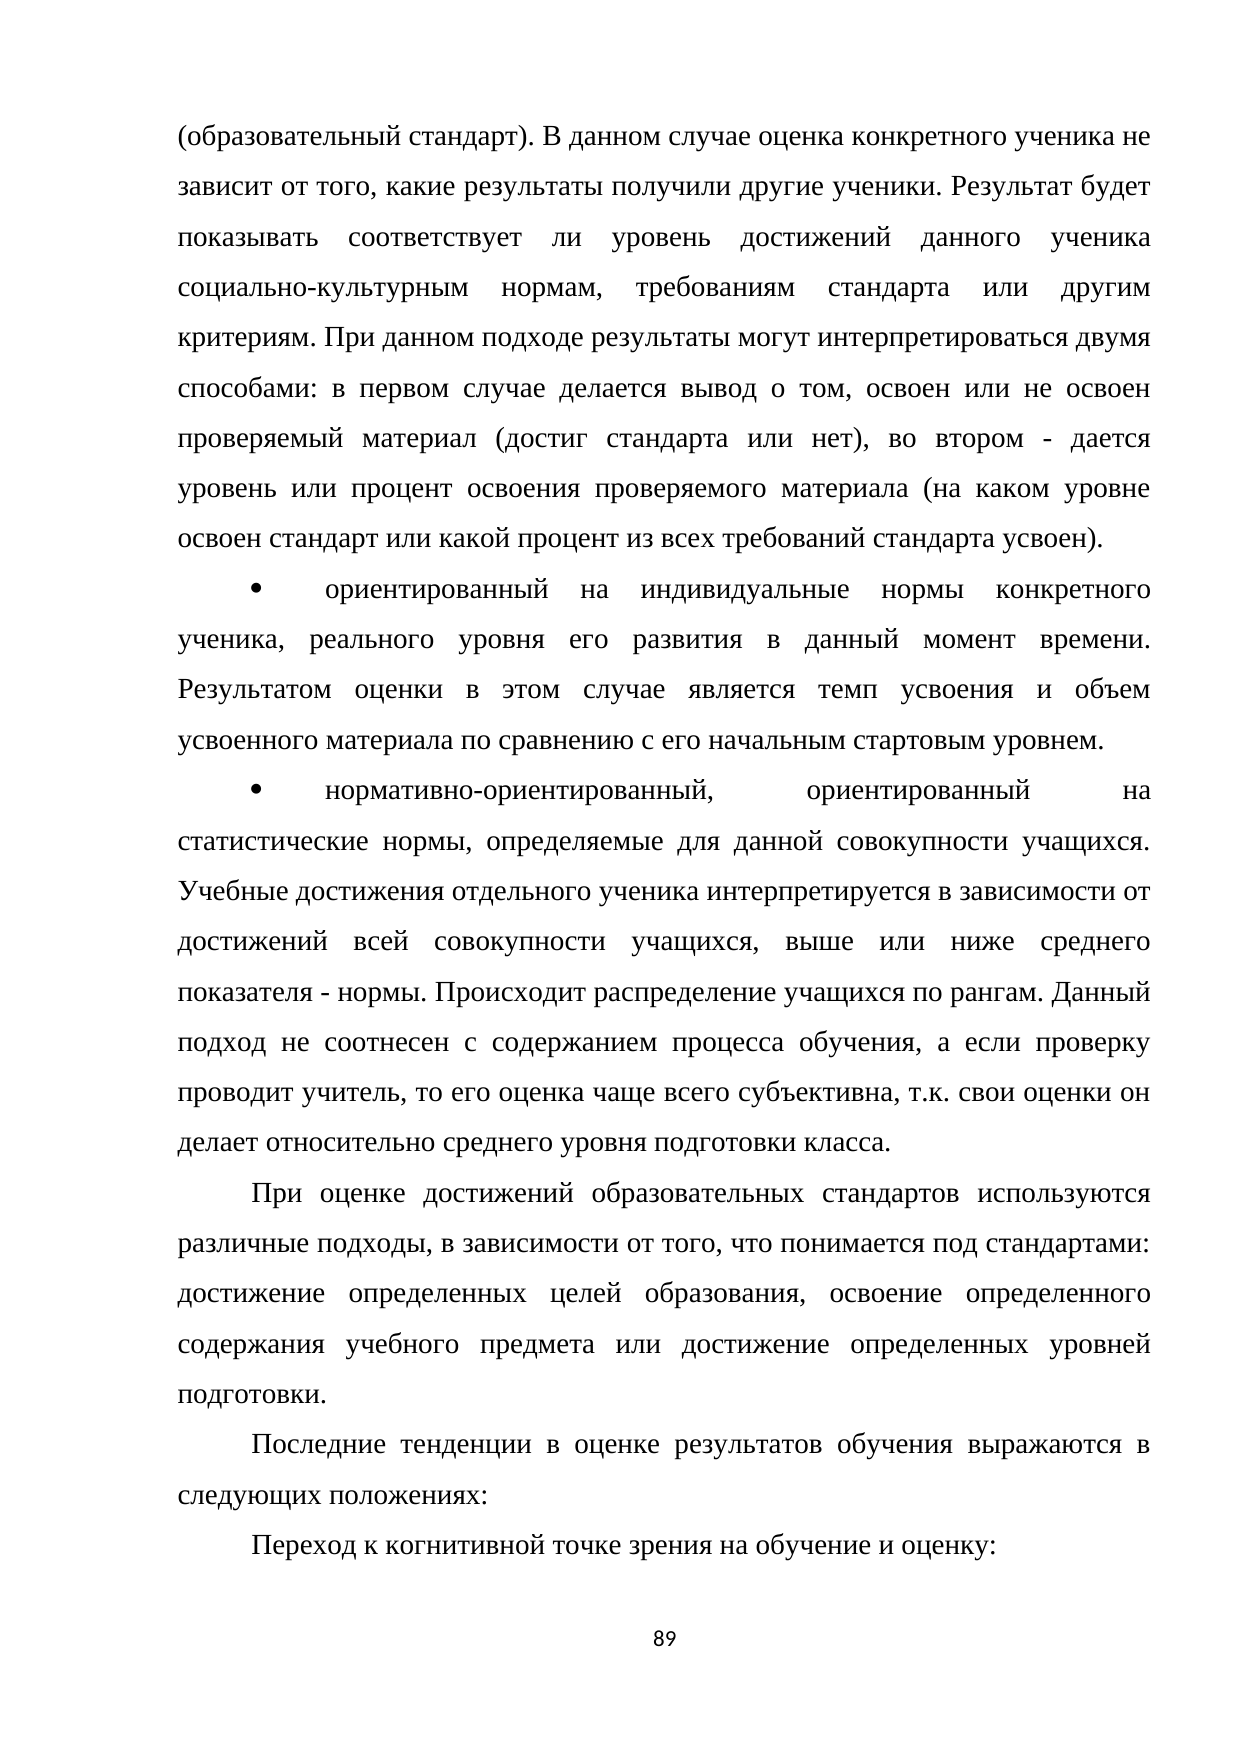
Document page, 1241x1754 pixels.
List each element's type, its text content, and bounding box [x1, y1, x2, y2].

list нормативно-ориентированный, ориентированный на статистические нормы, определяемые для данной совокупности учащихся. Учебные достижения отдельного ученика интерпретируется в зависимости от достижений всей совокупности учащихся, выше или ниже среднего показателя - нормы. Происходит распределение учащихся по рангам. Данный подход не соотнесен с содержанием процесса обучения, а если проверку проводит учитель, то его оценка чаще всего субъективна, т.к. свои оценки он делает относительно среднего уровня подготовки класса. [177, 772, 1152, 1158]
list ориентированный на индивидуальные нормы конкретного ученика, реального уровня его развития в данный момент времени. Результатом оценки в этом случае является темп усвоения и объем усвоенного материала по сравнению с его начальным стартовым уровнем. [177, 571, 1152, 756]
text Переход к когнитивной точке зрения на обучение и оценку: [177, 1527, 1152, 1561]
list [177, 118, 1152, 554]
text При оценке достижений образовательных стандартов используются различные подходы, в зависимости от того, что понимается под стандартами: достижение определенных целей образования, освоение определенного содержания учебного предмета или достижение определенных уровней подготовки. [177, 1175, 1152, 1410]
text Последние тенденции в оценке результатов обучения выражаются в следующих положениях: [177, 1426, 1152, 1510]
